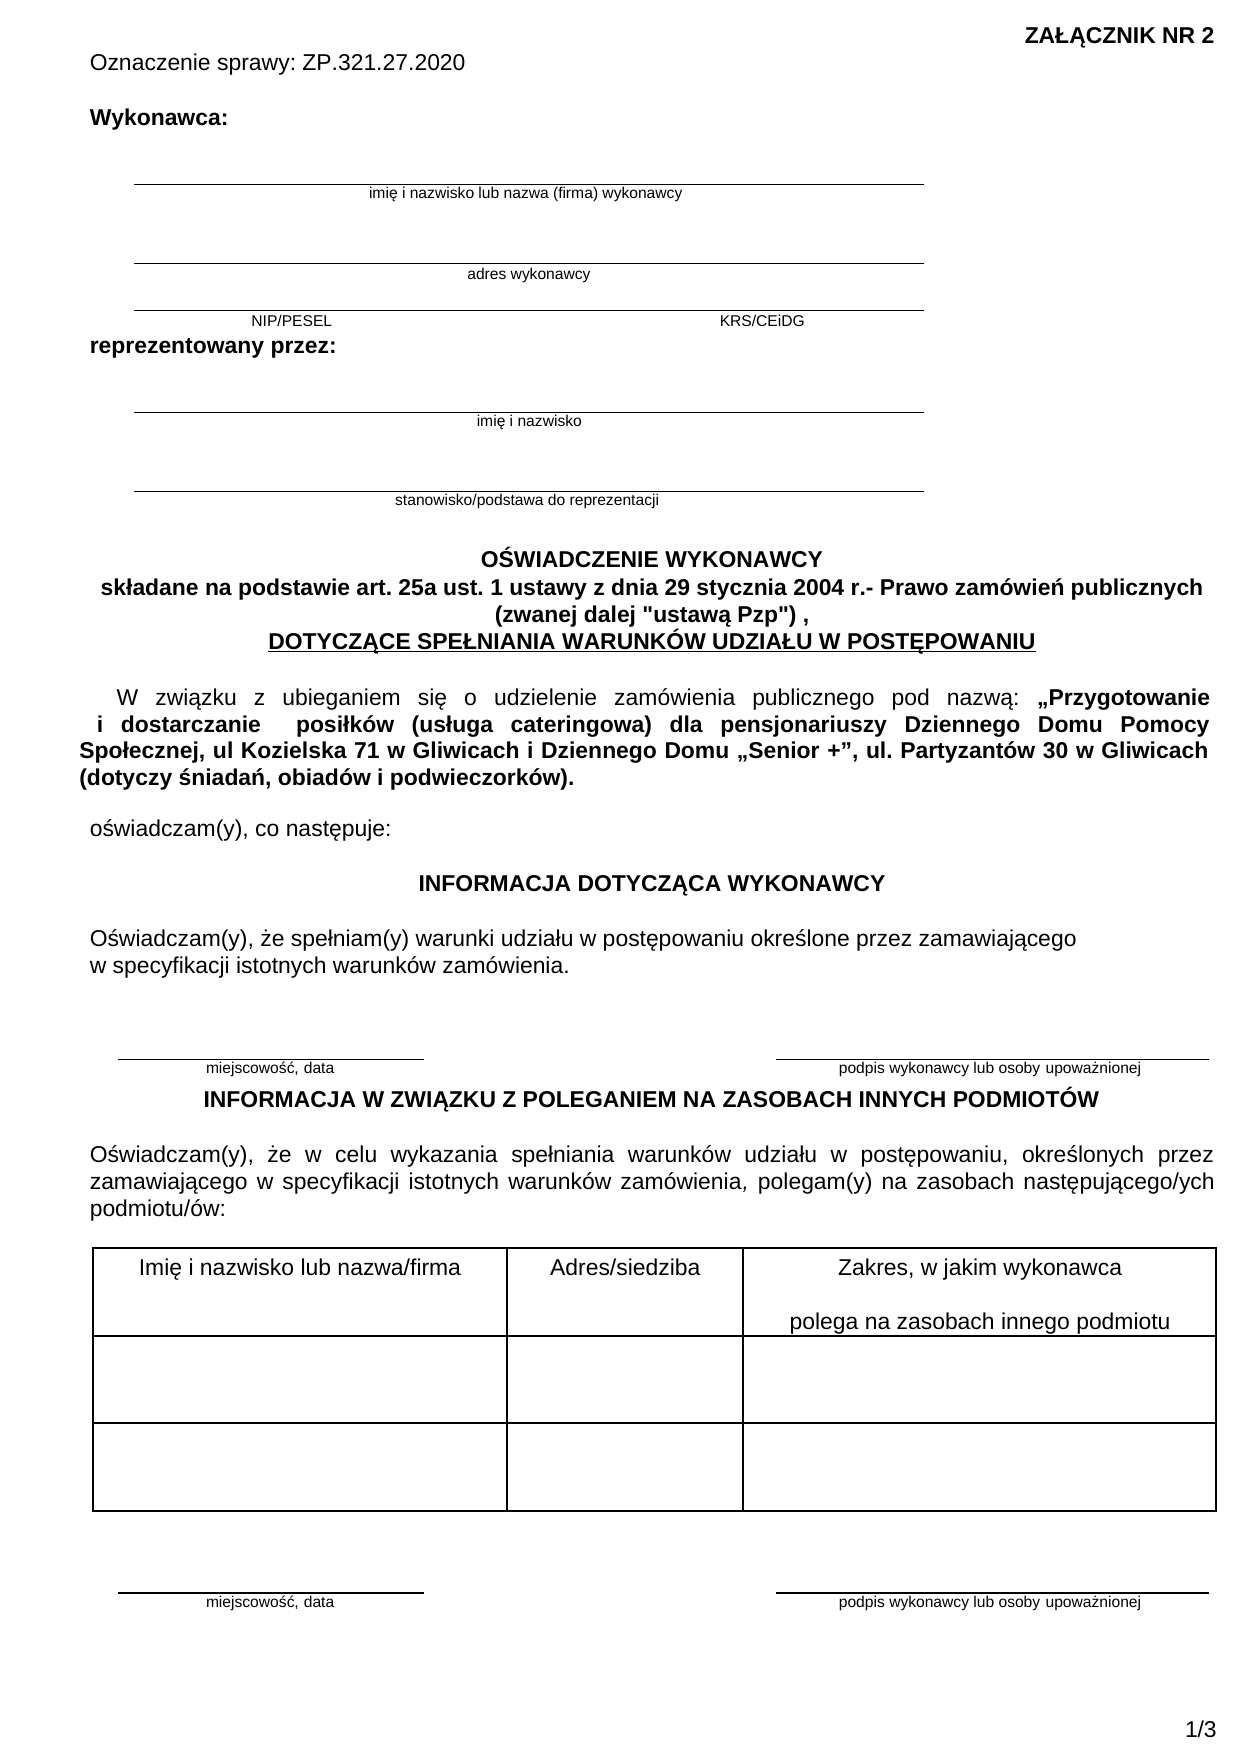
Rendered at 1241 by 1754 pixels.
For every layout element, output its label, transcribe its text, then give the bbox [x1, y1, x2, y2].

subtitle INFORMACJA DOTYCZĄCA WYKONAWCY [93, 870, 1210, 896]
text Oznaczenie sprawy: ZP.321.27.2020 [89, 49, 1228, 75]
text Oświadczam(y), że spełniam(y) warunki udziału w postępowaniu określone przez zamawiającego w specyfikacji istotnych warunków zamówienia. [89, 925, 1079, 978]
table_header Adres/siedziba [508, 1249, 742, 1335]
subtitle reprezentowany przez: [89, 332, 1228, 358]
table_cell [744, 1424, 1215, 1509]
text oświadczam(y), co następuje: [89, 815, 1228, 841]
text stanowisko/podstawa do reprezentacji [395, 487, 1228, 509]
subtitle ZAŁĄCZNIK NR 2 [79, 22, 1214, 48]
table_cell [508, 1337, 742, 1422]
list W związku z ubieganiem się o udzielenie zamówienia publicznego pod nazwą: „Przygotowanie i dostarczanie posiłków (usługa cateringowa) dla pensjonariuszy Dziennego Domu Pomocy Społecznej, ul Kozielska 71 w Gliwicach i Dziennego Domu „Senior +”, ul. Partyzantów 30 w Gliwicach (dotyczy śniadań, obiadów i podwieczorków). [79, 684, 1210, 790]
text miejscowość, data podpis wykonawcy lub osoby upoważnionej [206, 1054, 1228, 1077]
text miejscowość, data podpis wykonawcy lub osoby upoważnionej [206, 1588, 1228, 1610]
text składane na podstawie art. 25a ust. 1 ustawy z dnia 29 stycznia 2004 r.- Prawo zamówień publicznych (zwanej dalej "ustawą Pzp") , [93, 574, 1210, 627]
text DOTYCZĄCE SPEŁNIANIA WARUNKÓW UDZIAŁU W POSTĘPOWANIU [93, 628, 1210, 654]
text Oświadczam(y), że w celu wykazania spełniania warunków udziału w postępowaniu, określonych przez zamawiającego w specyfikacji istotnych warunków zamówienia, polegam(y) na zasobach następującego/ych podmiotu/ów: [89, 1141, 1215, 1222]
text imię i nazwisko [93, 407, 965, 429]
table_cell [744, 1337, 1215, 1422]
text imię i nazwisko lub nazwa (firma) wykonawcy [369, 179, 1228, 202]
subtitle Wykonawca: [89, 104, 1228, 131]
text NIP/PESEL KRS/CEiDG [251, 311, 1228, 329]
subtitle INFORMACJA W ZWIĄZKU Z POLEGANIEM NA ZASOBACH INNYCH PODMIOTÓW [203, 1086, 1228, 1113]
table_header Imię i nazwisko lub nazwa/firma [94, 1249, 506, 1335]
table_cell [94, 1337, 506, 1422]
subtitle OŚWIADCZENIE WYKONAWCY [93, 546, 1210, 573]
table_cell [508, 1424, 742, 1509]
table_header Zakres, w jakim wykonawca polega na zasobach innego podmiotu [744, 1249, 1215, 1335]
text adres wykonawcy [93, 265, 964, 283]
table_cell [94, 1424, 506, 1509]
